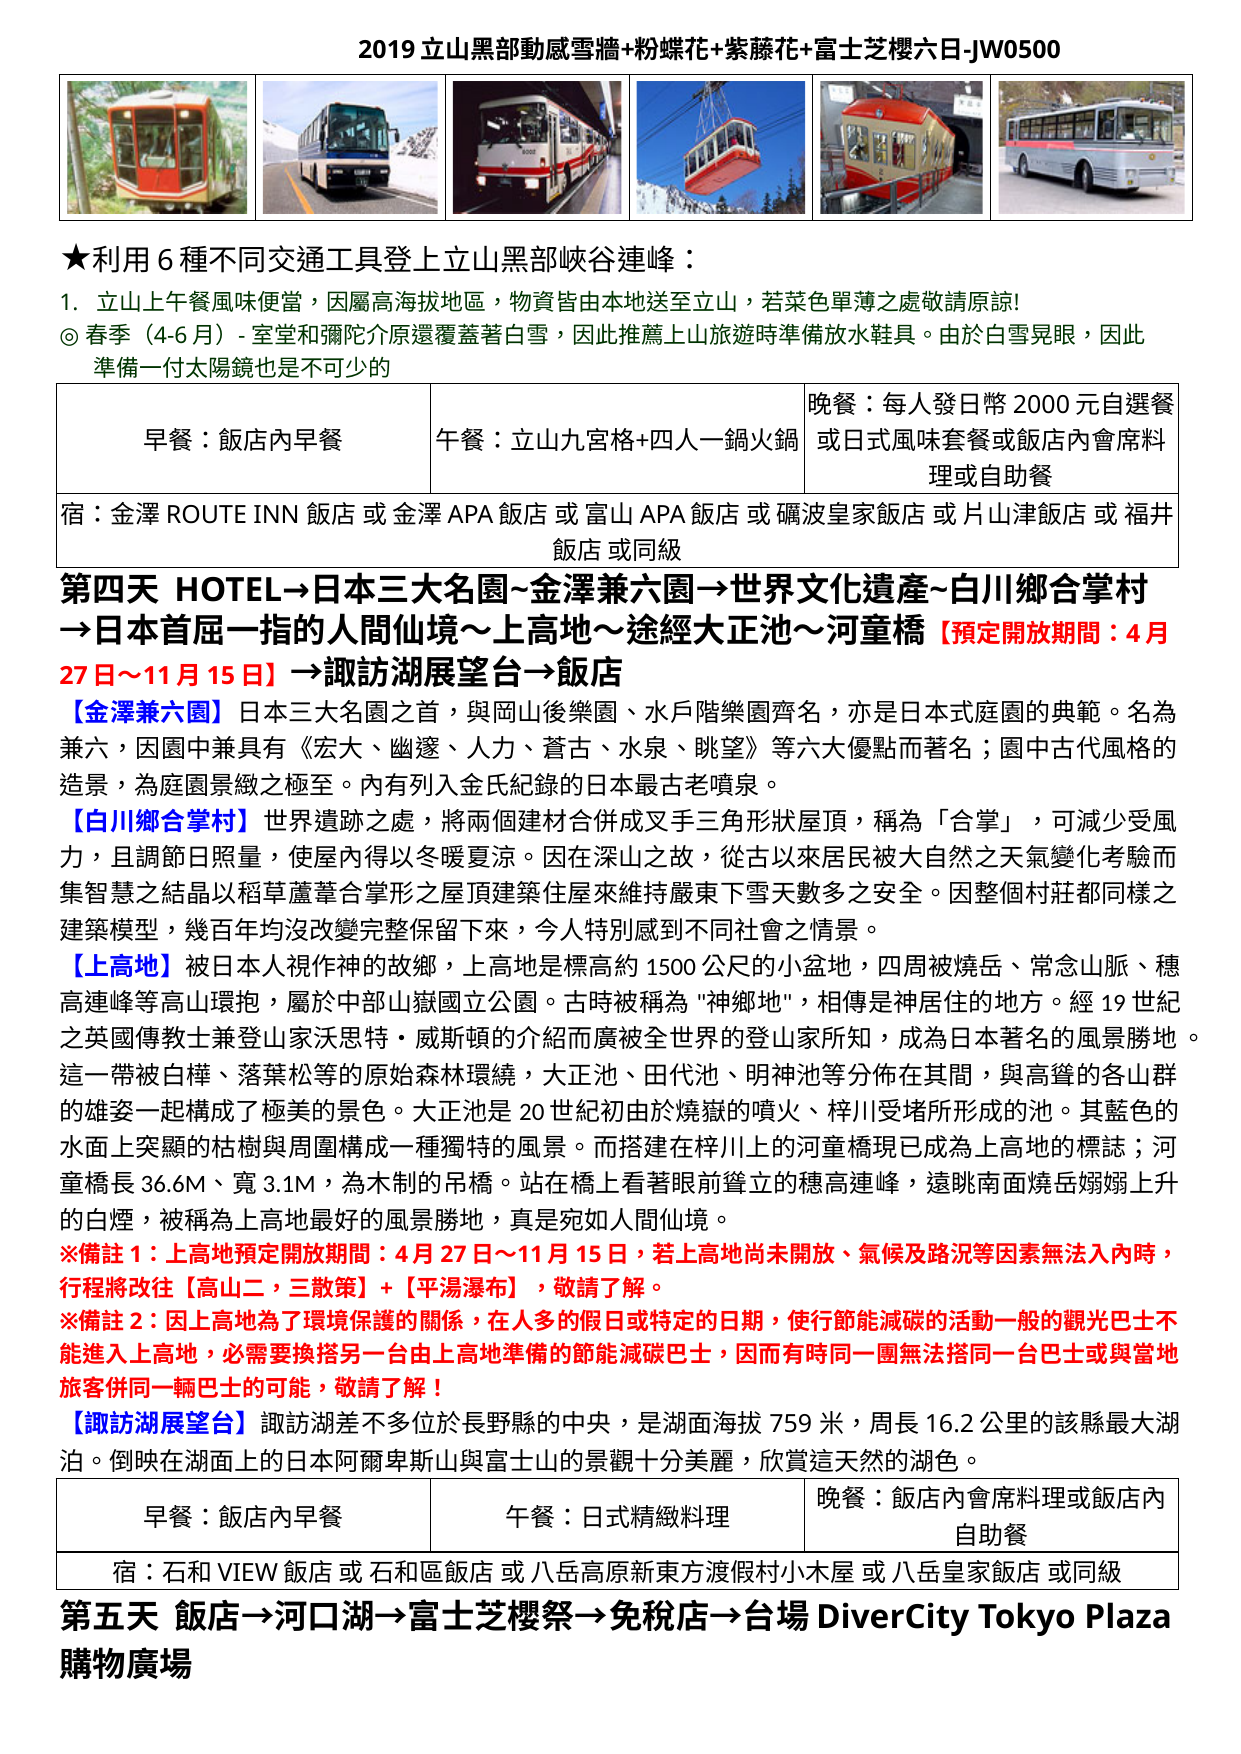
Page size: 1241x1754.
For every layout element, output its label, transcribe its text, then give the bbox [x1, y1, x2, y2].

text ★利用6種不同交通工具登上立山黑部峽谷連峰： [59, 221, 1152, 283]
picture [452, 81, 622, 214]
list 立山上午餐風味便當，因屬高海拔地區，物資皆由本地送至立山，若菜色單薄之處敬請原諒! [59, 283, 1181, 317]
list 第五天 飯店→河口湖→富士芝櫻祭→免稅店→台場DiverCity Tokyo Plaza購物廣場 [59, 1590, 1181, 1686]
text 第四天 HOTEL→日本三大名園~金澤兼六園→世界文化遺產~白川鄉合掌村→日本首屈一指的人間仙境～上高地～途經大正池～河童橋【預定開放期間：4月27日～11月15日】→諏訪湖展望台→飯店 [59, 568, 1181, 693]
text 【白川鄉合掌村】世界遺跡之處，將兩個建材合併成叉手三角形狀屋頂，稱為「合掌」，可減少受風力，且調節日照量，使屋內得以冬暖夏涼。因在深山之故，從古以來居民被大自然之天氣變化考驗而集智慧之結晶以稻草蘆葦合掌形之屋頂建築住屋來維持嚴東下雪天數多之安全。因整個村莊都同樣之建築模型，幾百年均沒改變完整保留下來，今人特別感到不同社會之情景。 [59, 801, 1181, 946]
text ◎ 春季（4-6月）- 室堂和彌陀介原還覆蓋著白雪，因此推薦上山旅遊時準備放水鞋具。由於白雪晃眼，因此準備一付太陽鏡也是不可少的 [59, 317, 1152, 383]
table_cell 宿：金澤ROUTE INN 飯店 或 金澤APA飯店 或 富山APA飯店 或 礪波皇家飯店 或 片山津飯店 或 福井飯店 或同級 [57, 494, 1178, 567]
table_header 晚餐：每人發日幣2000元自選餐或日式風味套餐或飯店內會席料理或自助餐 [805, 384, 1178, 493]
picture [67, 81, 248, 214]
text 【諏訪湖展望台】諏訪湖差不多位於長野縣的中央，是湖面海拔759 米，周長16.2公里的該縣最大湖泊。倒映在湖面上的日本阿爾卑斯山與富士山的景觀十分美麗，欣賞這天然的湖色。 [59, 1403, 1181, 1478]
table_header [446, 75, 629, 220]
picture [262, 81, 438, 214]
table_header 早餐：飯店內早餐 [57, 1479, 430, 1551]
picture [636, 81, 806, 214]
table_header 晚餐：飯店內會席料理或飯店內自助餐 [805, 1479, 1178, 1551]
table_header 午餐：立山九宮格+四人一鍋火鍋 [431, 384, 804, 493]
table_header 早餐：飯店內早餐 [57, 384, 430, 493]
text 【金澤兼六園】日本三大名園之首，與岡山後樂園、水戶階樂園齊名，亦是日本式庭園的典範。名為兼六，因園中兼具有《宏大、幽邃、人力、蒼古、水泉、眺望》等六大優點而著名；園中古代風格的造景，為庭園景緻之極至。內有列入金氏紀錄的日本最古老噴泉。 [59, 693, 1181, 801]
text ※備註2：因上高地為了環境保護的關係，在人多的假日或特定的日期，使行節能減碳的活動一般的觀光巴士不能進入上高地，必需要換搭另一台由上高地準備的節能減碳巴士，因而有時同一團無法搭同一台巴士或與當地旅客併同一輛巴士的可能，敬請了解！ [59, 1303, 1181, 1403]
picture [820, 81, 983, 214]
table_header [991, 75, 1192, 220]
table_header [813, 75, 990, 220]
text ※備註1：上高地預定開放期間：4月27日～11月15日，若上高地尚未開放、氣候及路況等因素無法入內時，行程將改往【高山二，三散策】+【平湯瀑布】，敬請了解。 [59, 1236, 1181, 1303]
picture [998, 81, 1185, 214]
text 【上高地】被日本人視作神的故鄉，上高地是標高約1500公尺的小盆地，四周被燒岳、常念山脈、穗高連峰等高山環抱，屬於中部山嶽國立公園。古時被稱為 "神鄉地"，相傳是神居住的地方。經19世紀之英國傳教士兼登山家沃思特•威斯頓的介紹而廣被全世界的登山家所知，成為日本著名的風景勝地。這一帶被白樺、落葉松等的原始森林環繞，大正池、田代池、明神池等分佈在其間，與高聳的各山群的雄姿一起構成了極美的景色。大正池是20世紀初由於燒嶽的噴火、梓川受堵所形成的池。其藍色的水面上突顯的枯樹與周圍構成一種獨特的風景。而搭建在梓川上的河童橋現已成為上高地的標誌；河童橋長36.6M、寬3.1M，為木制的吊橋。站在橋上看著眼前聳立的穗高連峰，遠眺南面燒岳嫋嫋上升的白煙，被稱為上高地最好的風景勝地，真是宛如人間仙境。 [59, 946, 1181, 1236]
table_header 午餐：日式精緻料理 [431, 1479, 804, 1551]
table_cell 宿：石和VIEW飯店 或 石和區飯店 或 八岳高原新東方渡假村小木屋 或 八岳皇家飯店 或同級 [57, 1553, 1178, 1589]
table_header [256, 75, 445, 220]
table_header [60, 75, 255, 220]
table_header [630, 75, 812, 220]
